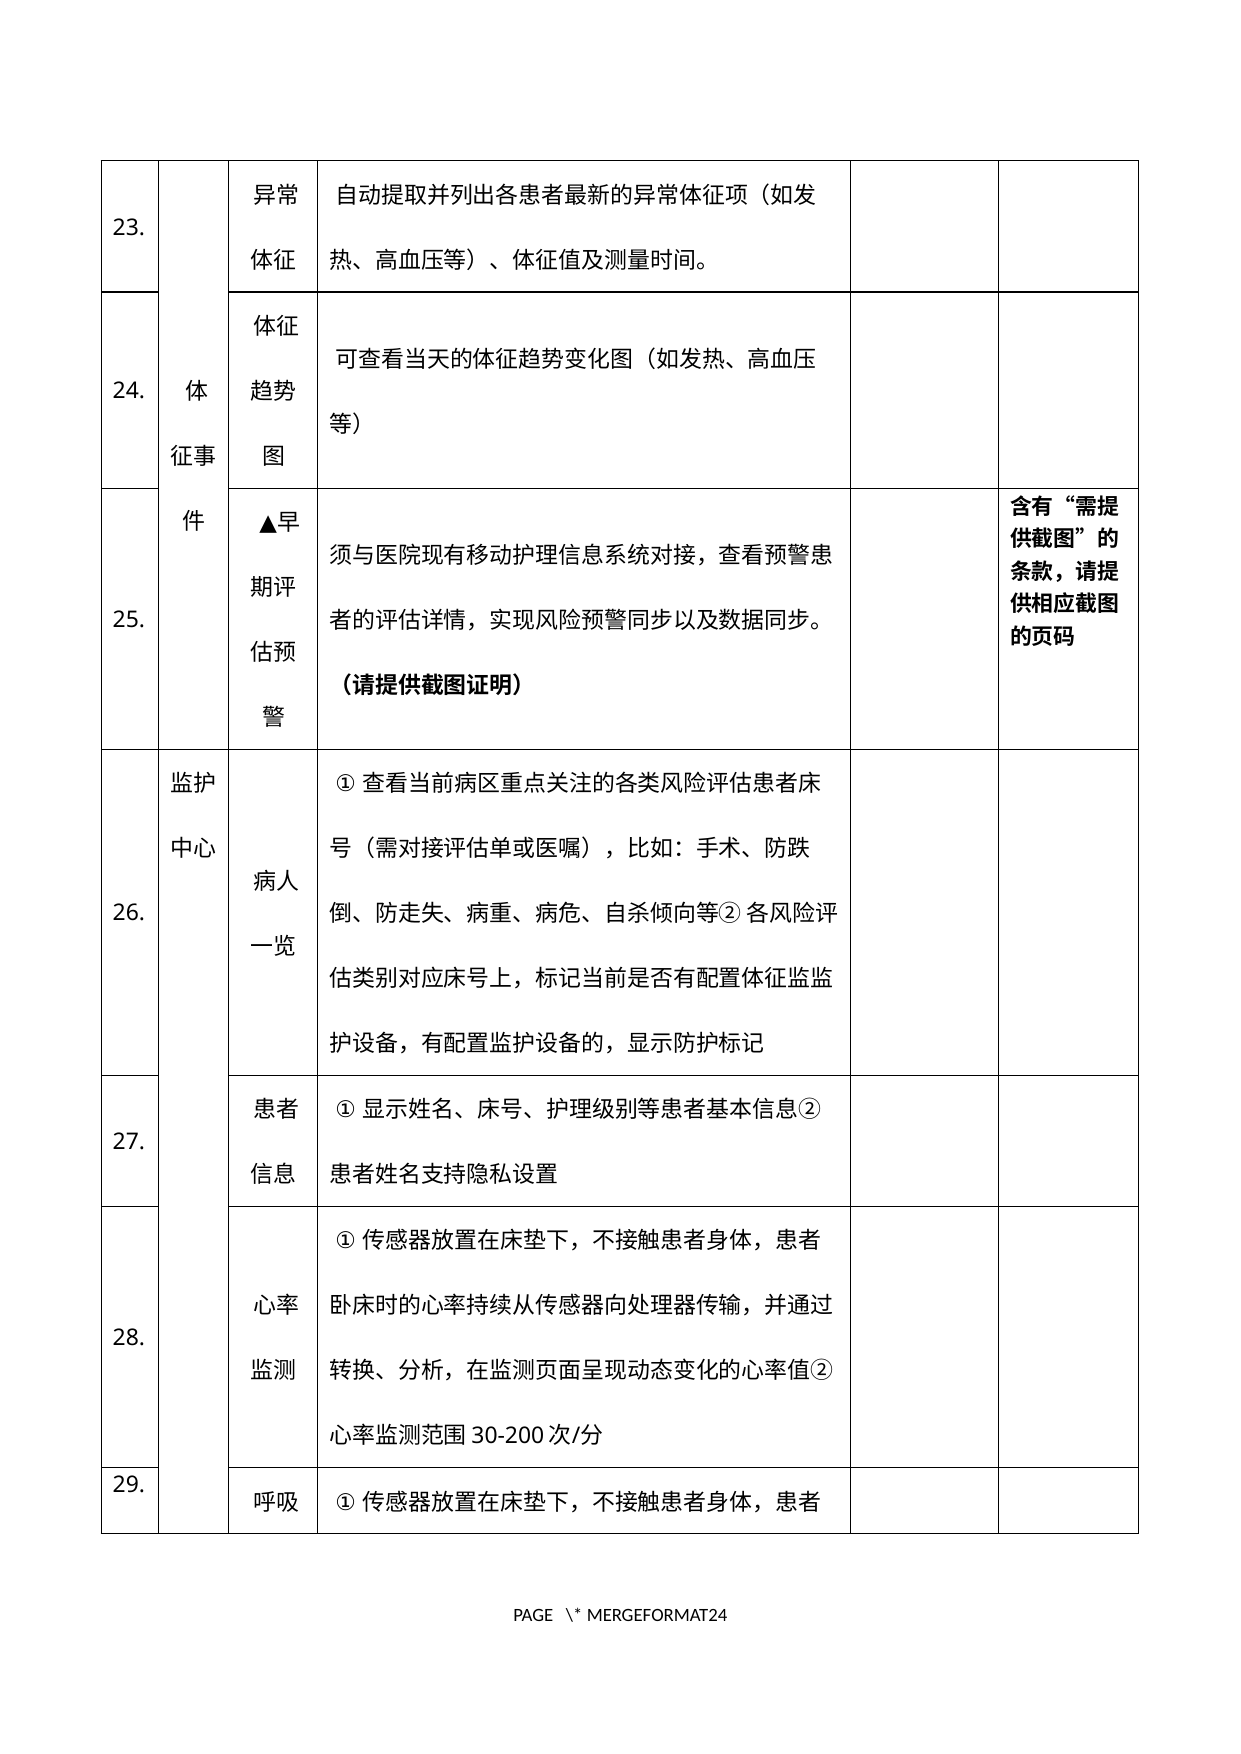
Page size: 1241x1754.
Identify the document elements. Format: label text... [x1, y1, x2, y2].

table_cell [999, 293, 1138, 487]
table_cell 体征事件 [159, 161, 228, 748]
table_cell 可查看当天的体征趋势变化图（如发热、高血压等） [318, 293, 850, 487]
table_cell [851, 750, 998, 1074]
table_cell [102, 750, 158, 1074]
table_cell [999, 1076, 1138, 1206]
table_cell ①查看当前病区重点关注的各类风险评估患者床号（需对接评估单或医嘱），比如：手术、防跌倒、防走失、病重、病危、自杀倾向等② 各风险评估类别对应床号上，标记当前是否有配置体征监监护设备，有配置监护设备的，显示防护标记 [318, 750, 850, 1074]
table_cell [102, 489, 158, 748]
table_cell 心率监测 [229, 1207, 317, 1467]
table_cell 体征趋势图 [229, 293, 317, 487]
table_cell [999, 750, 1138, 1074]
table_cell 患者信息 [229, 1076, 317, 1206]
table_cell 须与医院现有移动护理信息系统对接，查看预警患者的评估详情，实现风险预警同步以及数据同步。（请提供截图证明） [318, 489, 850, 748]
table_cell [851, 1468, 998, 1533]
table_cell [102, 293, 158, 487]
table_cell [318, 1468, 850, 1533]
table_cell 监护中心 [159, 750, 228, 1533]
table_cell [851, 293, 998, 487]
table_cell [102, 1468, 158, 1533]
table_cell [102, 161, 158, 291]
table_cell 含有“需提供截图”的条款，请提供相应截图的页码 [999, 489, 1138, 748]
table_cell [999, 161, 1138, 291]
table_cell ▲早期评估预警 [229, 489, 317, 748]
table_cell 病人一览 [229, 750, 317, 1074]
table_cell [102, 1076, 158, 1206]
table_cell [102, 1207, 158, 1467]
table_cell [851, 1207, 998, 1467]
table_cell ①显示姓名、床号、护理级别等患者基本信息②患者姓名支持隐私设置 [318, 1076, 850, 1206]
table_cell [851, 489, 998, 748]
table_cell 自动提取并列出各患者最新的异常体征项（如发热、高血压等）、体征值及测量时间。 [318, 161, 850, 291]
table_cell ①传感器放置在床垫下，不接触患者身体，患者卧床时的心率持续从传感器向处理器传输，并通过转换、分析，在监测页面呈现动态变化的心率值②心率监测范围30-200次/分 [318, 1207, 850, 1467]
table_cell [999, 1468, 1138, 1533]
table_cell 异常体征 [229, 161, 317, 291]
table_cell [999, 1207, 1138, 1467]
table_cell [851, 1076, 998, 1206]
table_cell 呼吸监测 [229, 1468, 317, 1533]
table_cell [851, 161, 998, 291]
